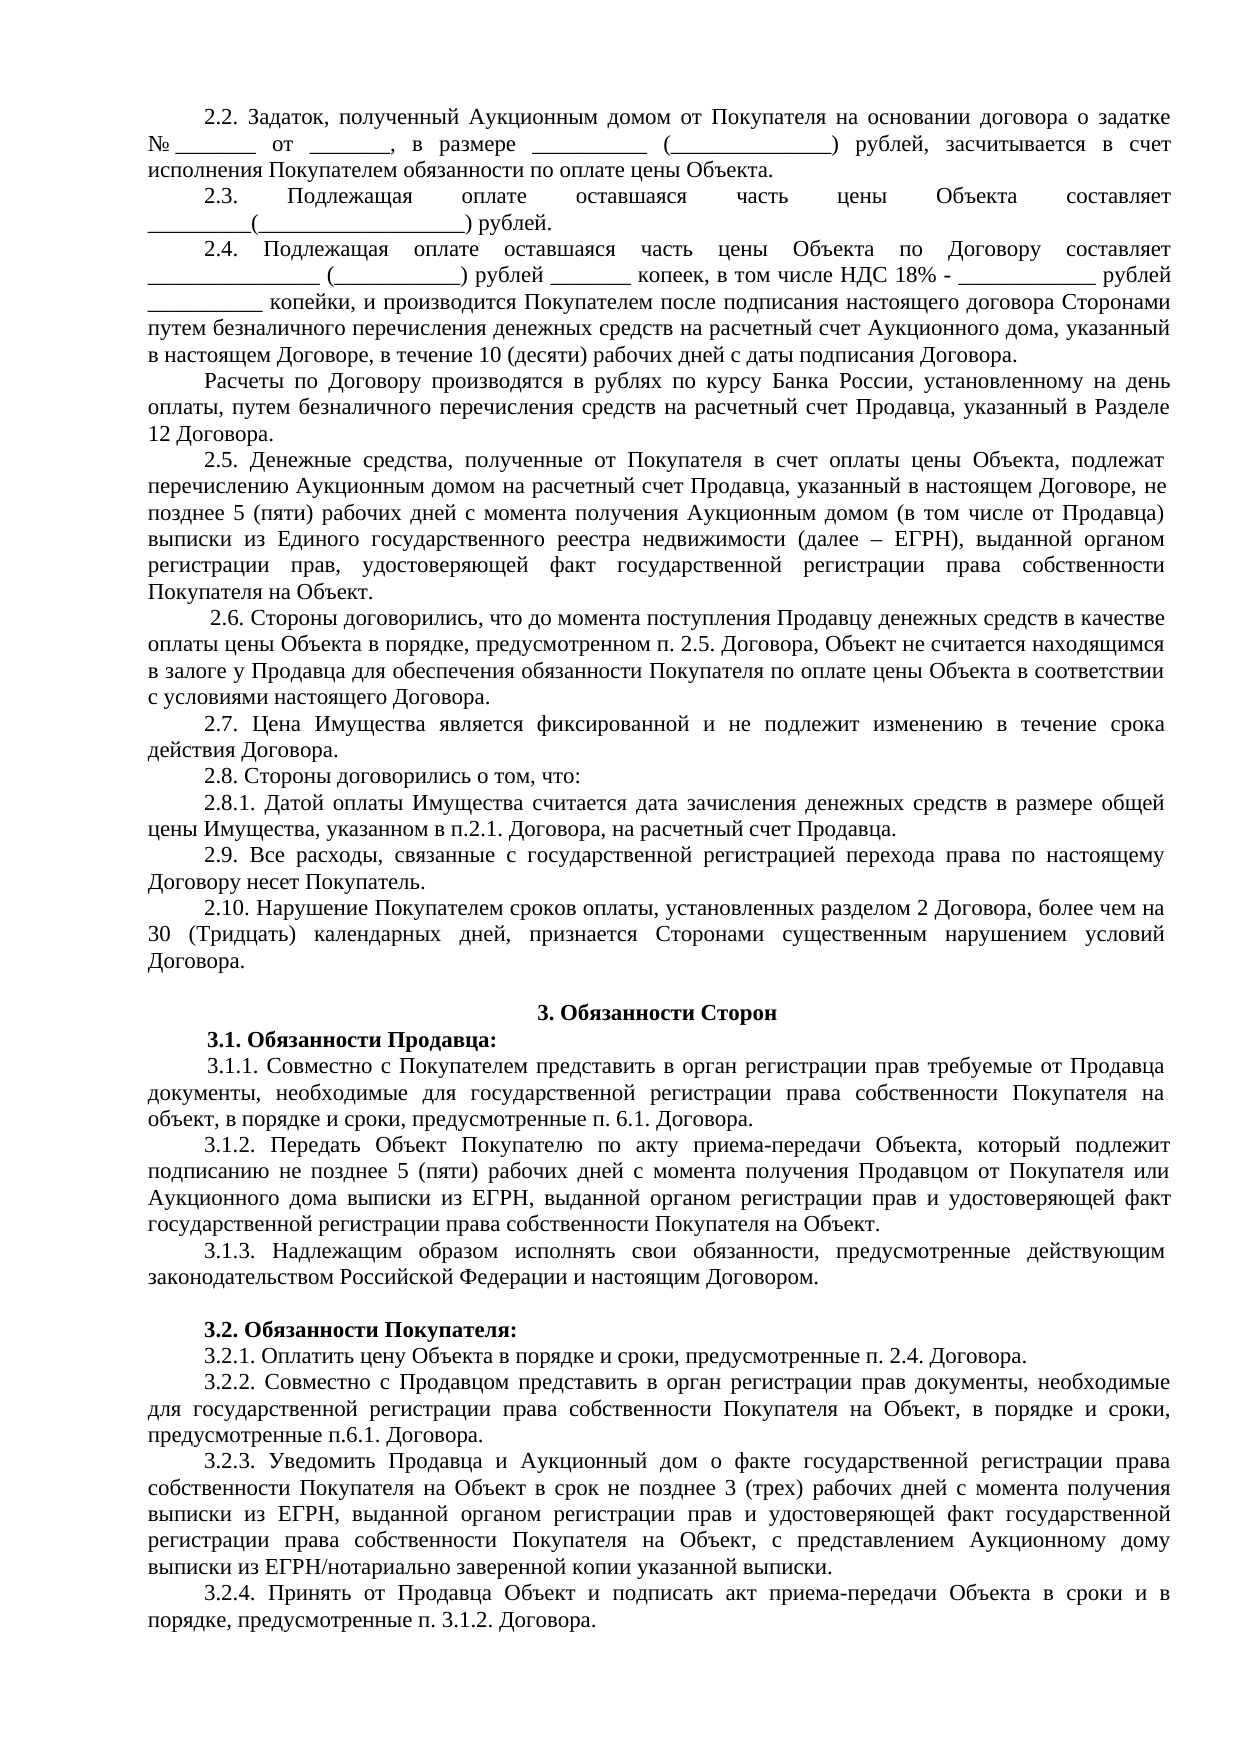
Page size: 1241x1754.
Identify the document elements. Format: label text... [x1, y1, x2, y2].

list 3.2.1. Оплатить цену Объекта в порядке и сроки, предусмотренные п. 2.4. Договора. [148, 1342, 1172, 1368]
text 2.4. Подлежащая оплате оставшаяся часть цены Объекта по Договору составляет _______________ (___________) рублей _______ копеек, в том числе НДС 18% - ____________ рублей __________ копейки, и производится Покупателем после подписания настоящего договора Сторонами путем безналичного перечисления денежных средств на расчетный счет Аукционного дома, указанный в настоящем Договоре, в течение 10 (десяти) рабочих дней с даты подписания Договора. [148, 235, 1172, 367]
list 3.2.4. Принять от Продавца Объект и подписать акт приема-передачи Объекта в сроки и в порядке, предусмотренные п. 3.1.2. Договора. [148, 1579, 1172, 1632]
text 3.1. Обязанности Продавца: [148, 1026, 1167, 1052]
text 2.8. Стороны договорились о том, что: [148, 762, 1167, 789]
list 3.1.2. Передать Объект Покупателю по акту приема-передачи Объекта, который подлежит подписанию не позднее 5 (пяти) рабочих дней с момента получения Продавцом от Покупателя или Аукционного дома выписки из ЕГРН, выданной органом регистрации прав и удостоверяющей факт государственной регистрации права собственности Покупателя на Объект. [148, 1131, 1172, 1237]
text 3. Обязанности Сторон [148, 999, 1167, 1026]
text 2.8.1. Датой оплаты Имущества считается дата зачисления денежных средств в размере общей цены Имущества, указанном в п.2.1. Договора, на расчетный счет Продавца. [148, 789, 1167, 841]
text Расчеты по Договору производятся в рублях по курсу Банка России, установленному на день оплаты, путем безналичного перечисления средств на расчетный счет Продавца, указанный в Разделе 12 Договора. [148, 367, 1172, 446]
text 2.3. Подлежащая оплате оставшаяся часть цены Объекта составляет _________(__________________) рублей. [148, 182, 1172, 235]
text 2.7. Цена Имущества является фиксированной и не подлежит изменению в течение срока действия Договора. [148, 709, 1167, 762]
text 2.9. Все расходы, связанные с государственной регистрацией перехода права по настоящему Договору несет Покупатель. [148, 841, 1167, 894]
list 3.2.2. Совместно с Продавцом представить в орган регистрации прав документы, необходимые для государственной регистрации права собственности Покупателя на Объект, в порядке и сроки, предусмотренные п.6.1. Договора. [148, 1368, 1172, 1447]
text 2.5. Денежные средства, полученные от Покупателя в счет оплаты цены Объекта, подлежат перечислению Аукционным домом на расчетный счет Продавца, указанный в настоящем Договоре, не позднее 5 (пяти) рабочих дней с момента получения Аукционным домом (в том числе от Продавца) выписки из Единого государственного реестра недвижимости (далее – ЕГРН), выданной органом регистрации прав, удостоверяющей факт государственной регистрации права собственности Покупателя на Объект. [148, 446, 1167, 604]
list 3.2. Обязанности Покупателя: [148, 1316, 1172, 1342]
text 2.6. Стороны договорились, что до момента поступления Продавцу денежных средств в качестве оплаты цены Объекта в порядке, предусмотренном п. 2.5. Договора, Объект не считается находящимся в залоге у Продавца для обеспечения обязанности Покупателя по оплате цены Объекта в соответствии с условиями настоящего Договора. [148, 604, 1167, 709]
text 3.1.1. Совместно с Покупателем представить в орган регистрации прав требуемые от Продавца документы, необходимые для государственной регистрации права собственности Покупателя на объект, в порядке и сроки, предусмотренные п. 6.1. Договора. [148, 1052, 1167, 1131]
text 2.10. Нарушение Покупателем сроков оплаты, установленных разделом 2 Договора, более чем на 30 (Тридцать) календарных дней, признается Сторонами существенным нарушением условий Договора. [148, 894, 1167, 973]
list 3.2.3. Уведомить Продавца и Аукционный дом о факте государственной регистрации права собственности Покупателя на Объект в срок не позднее 3 (трех) рабочих дней с момента получения выписки из ЕГРН, выданной органом регистрации прав и удостоверяющей факт государственной регистрации права собственности Покупателя на Объект, с представлением Аукционному дому выписки из ЕГРН/нотариально заверенной копии указанной выписки. [148, 1447, 1172, 1579]
text 2.2. Задаток, полученный Аукционным домом от Покупателя на основании договора о задатке № _______ от _______, в размере __________ (______________) рублей, засчитывается в счет исполнения Покупателем обязанности по оплате цены Объекта. [148, 103, 1172, 182]
text 3.1.3. Надлежащим образом исполнять свои обязанности, предусмотренные действующим законодательством Российской Федерации и настоящим Договором. [148, 1237, 1167, 1289]
